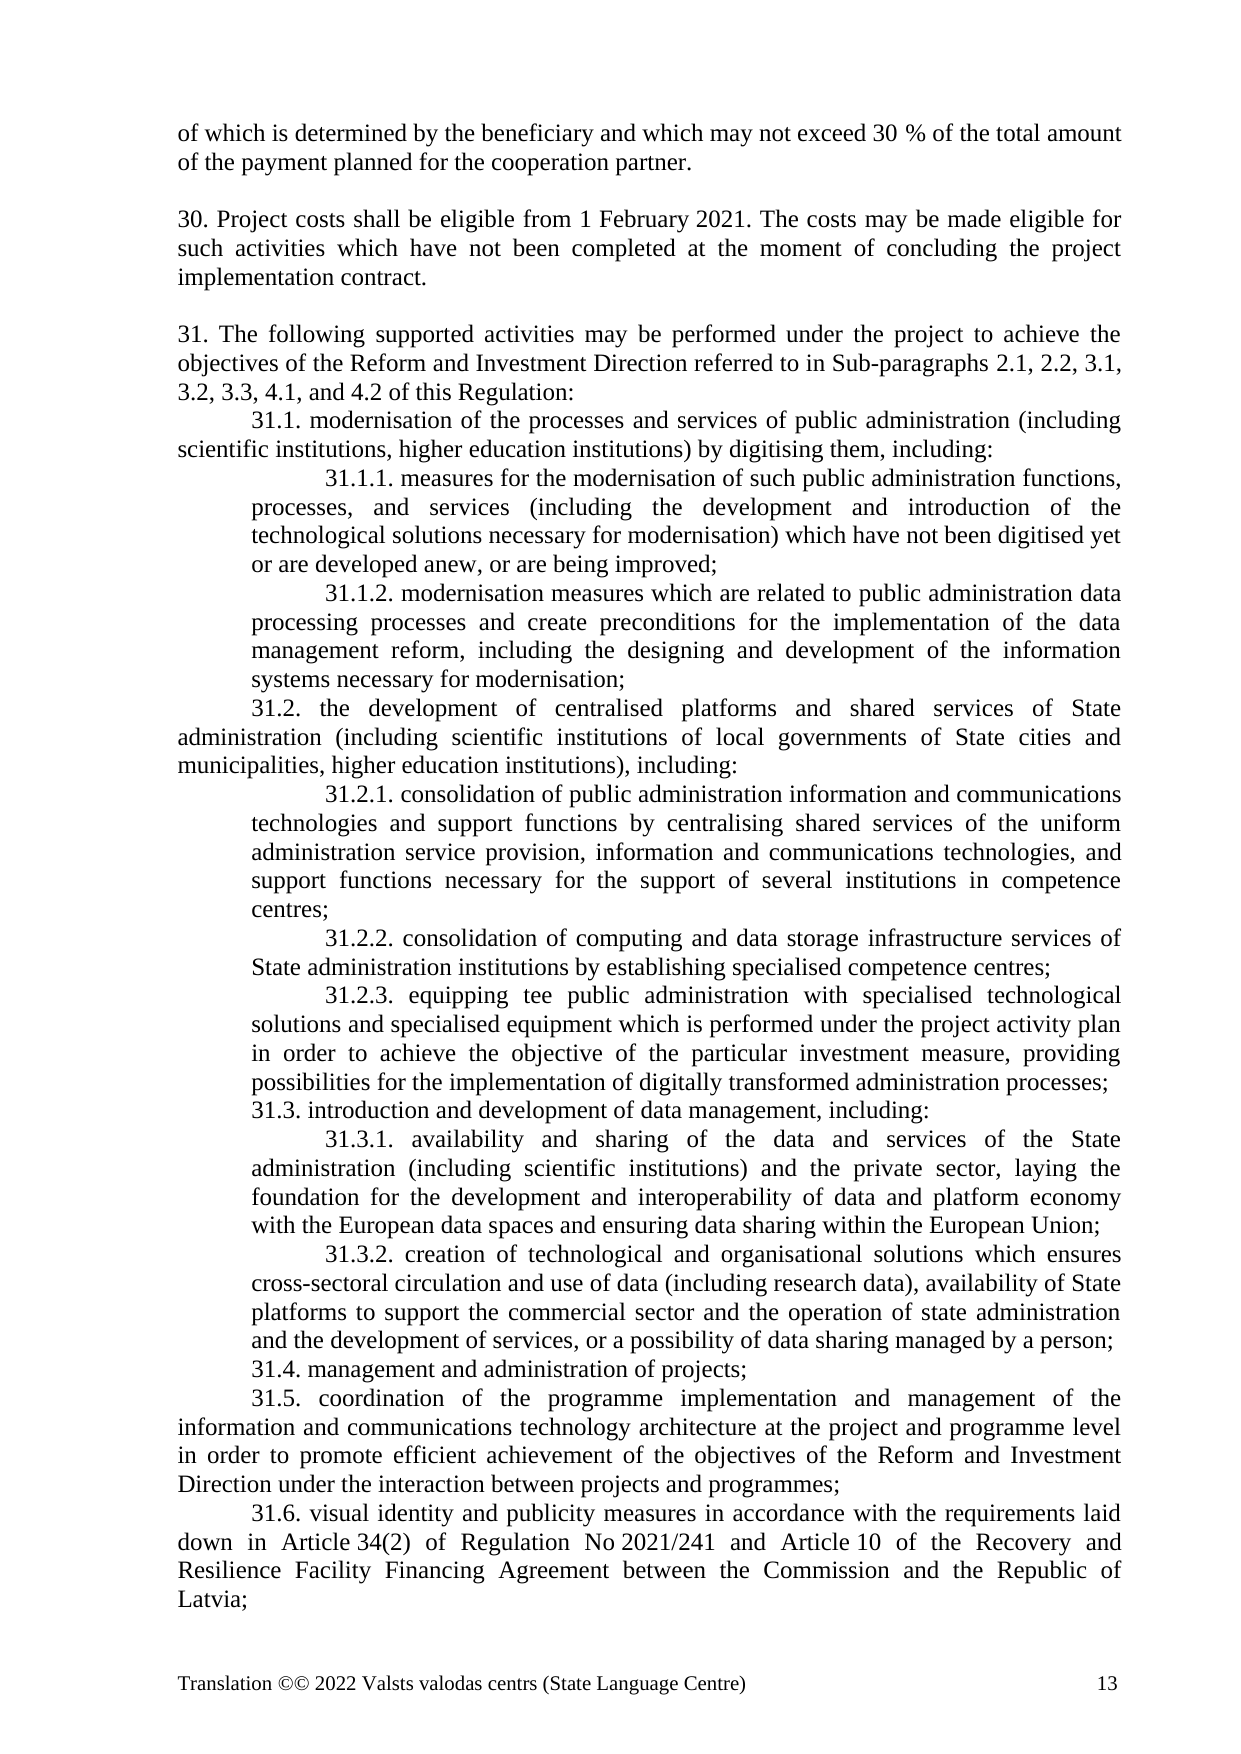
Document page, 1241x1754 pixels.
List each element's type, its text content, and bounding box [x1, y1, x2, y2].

text 31.6. visual identity and publicity measures in accordance with the requirements laid down in Article 34(2) of Regulation No 2021/241 and Article 10 of the Recovery and Resilience Facility Financing Agreement between the Commission and the Republic of Latvia; [177, 1498, 1122, 1613]
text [177, 118, 1122, 176]
text 31.3.2. creation of technological and organisational solutions which ensures cross-sectoral circulation and use of data (including research data), availability of State platforms to support the commercial sector and the operation of state administration and the development of services, or a possibility of data sharing managed by a person; [251, 1239, 1122, 1354]
text 31.2.2. consolidation of computing and data storage infrastructure services of State administration institutions by establishing specialised competence centres; [251, 923, 1122, 981]
text 31.3. introduction and development of data management, including: [177, 1096, 1122, 1124]
text 31.4. management and administration of projects; [177, 1354, 1122, 1383]
text 31.2. the development of centralised platforms and shared services of State administration (including scientific institutions of local governments of State cities and municipalities, higher education institutions), including: [177, 693, 1122, 779]
text 31.5. coordination of the programme implementation and management of the information and communications technology architecture at the project and programme level in order to promote efficient achievement of the objectives of the Reform and Investment Direction under the interaction between projects and programmes; [177, 1383, 1122, 1498]
text 31.2.3. equipping tee public administration with specialised technological solutions and specialised equipment which is performed under the project activity plan in order to achieve the objective of the particular investment measure, providing possibilities for the implementation of digitally transformed administration processes; [251, 981, 1122, 1096]
text 31.1.1. measures for the modernisation of such public administration functions, processes, and services (including the development and introduction of the technological solutions necessary for modernisation) which have not been digitised yet or are developed anew, or are being improved; [251, 463, 1122, 578]
text 31.2.1. consolidation of public administration information and communications technologies and support functions by centralising shared services of the uniform administration service provision, information and communications technologies, and support functions necessary for the support of several institutions in competence centres; [251, 779, 1122, 923]
text 31. The following supported activities may be performed under the project to achieve the objectives of the Reform and Investment Direction referred to in Sub-paragraphs 2.1, 2.2, 3.1, 3.2, 3.3, 4.1, and 4.2 of this Regulation: [177, 319, 1122, 406]
text 31.1.2. modernisation measures which are related to public administration data processing processes and create preconditions for the implementation of the data management reform, including the designing and development of the information systems necessary for modernisation; [251, 578, 1122, 693]
text 30. Project costs shall be eligible from 1 February 2021. The costs may be made eligible for such activities which have not been completed at the moment of concluding the project implementation contract. [177, 204, 1122, 291]
text 31.1. modernisation of the processes and services of public administration (including scientific institutions, higher education institutions) by digitising them, including: [177, 406, 1122, 463]
text 31.3.1. availability and sharing of the data and services of the State administration (including scientific institutions) and the private sector, laying the foundation for the development and interoperability of data and platform economy with the European data spaces and ensuring data sharing within the European Union; [251, 1124, 1122, 1239]
